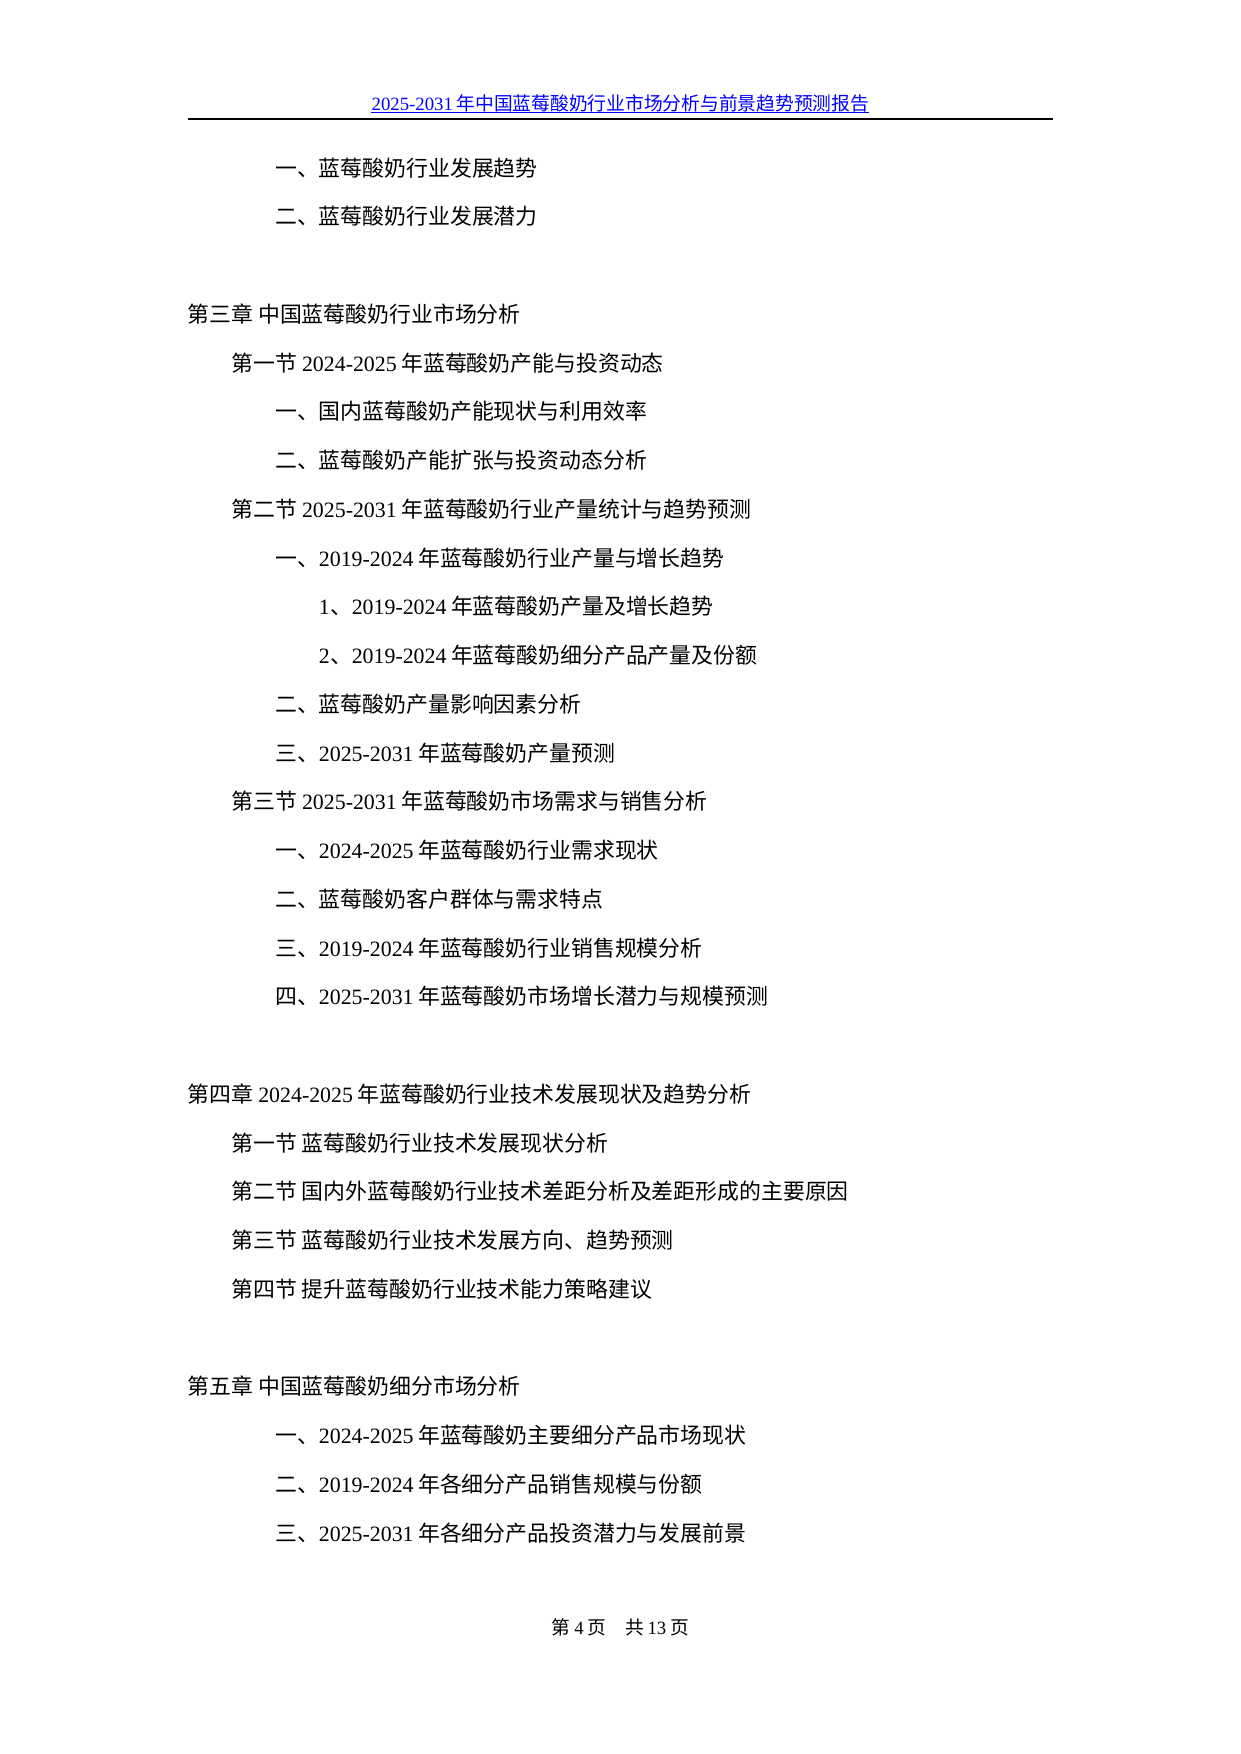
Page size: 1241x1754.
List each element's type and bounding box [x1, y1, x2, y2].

text [187, 150, 1053, 1548]
